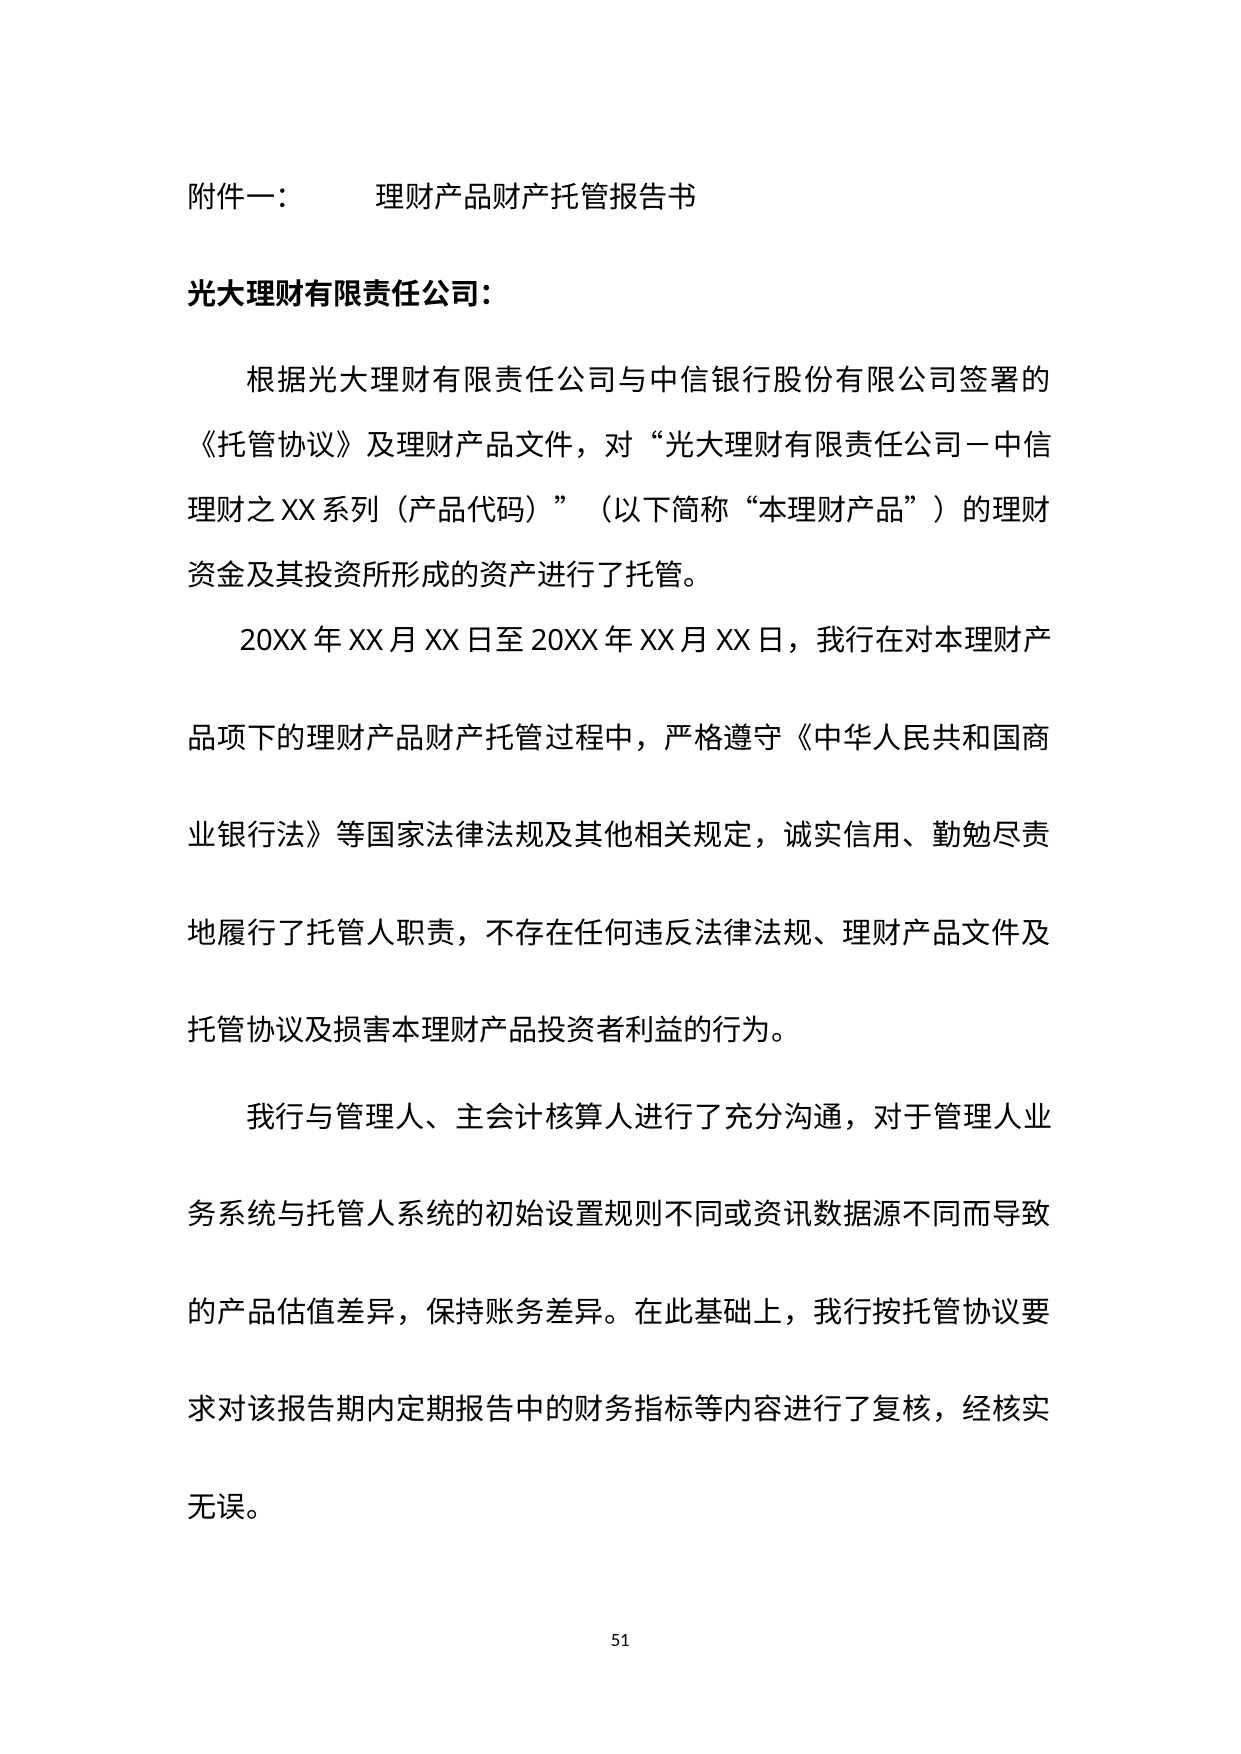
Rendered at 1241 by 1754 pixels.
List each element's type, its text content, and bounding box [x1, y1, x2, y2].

text 根据光大理财有限责任公司与中信银行股份有限公司签署的《托管协议》及理财产品文件，对“光大理财有限责任公司－中信理财之XX系列（产品代码）”（以下简称“本理财产品”）的理财资金及其投资所形成的资产进行了托管。 [187, 346, 1053, 606]
text 光大理财有限责任公司： [187, 259, 1053, 324]
text 附件一： 理财产品财产托管报告书 [187, 162, 1053, 227]
text 20XX年XX月XX日至20XX年XX月XX日，我行在对本理财产品项下的理财产品财产托管过程中，严格遵守《中华人民共和国商业银行法》等国家法律法规及其他相关规定，诚实信用、勤勉尽责地履行了托管人职责，不存在任何违反法律法规、理财产品文件及托管协议及损害本理财产品投资者利益的行为。 [187, 606, 1053, 1061]
text 我行与管理人、主会计核算人进行了充分沟通，对于管理人业务系统与托管人系统的初始设置规则不同或资讯数据源不同而导致的产品估值差异，保持账务差异。在此基础上，我行按托管协议要求对该报告期内定期报告中的财务指标等内容进行了复核，经核实无误。 [187, 1082, 1053, 1537]
